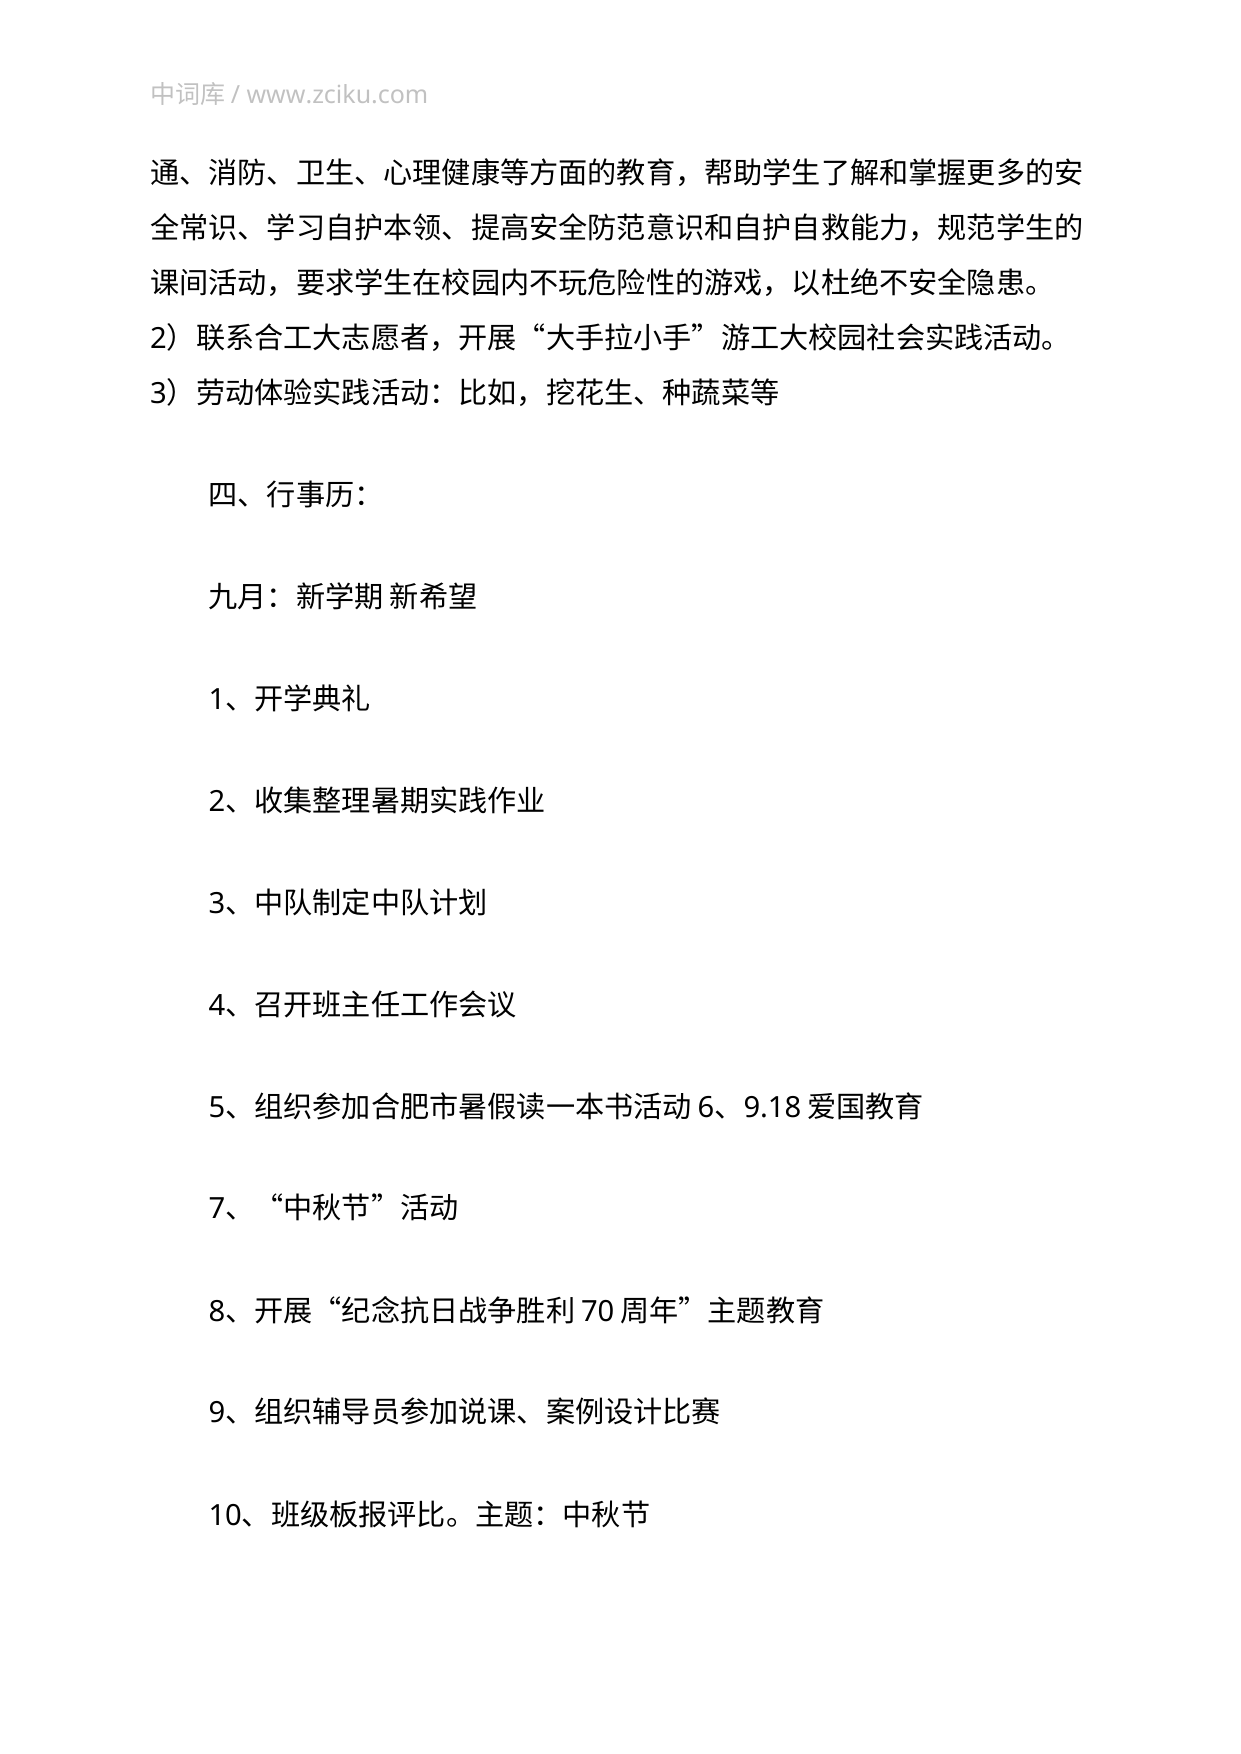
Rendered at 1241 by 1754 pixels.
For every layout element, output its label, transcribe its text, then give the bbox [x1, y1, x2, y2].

text 九月：新学期 新希望 [150, 573, 1090, 616]
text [150, 150, 1090, 412]
text 10、班级板报评比。主题：中秋节 [150, 1491, 1090, 1533]
text 1、开学典礼 [150, 675, 1090, 718]
text 5、组织参加合肥市暑假读一本书活动6、9.18爱国教育 [150, 1083, 1090, 1126]
text 4、召开班主任工作会议 [150, 981, 1090, 1023]
text 9、组织辅导员参加说课、案例设计比赛 [150, 1389, 1090, 1431]
text 3、中队制定中队计划 [150, 879, 1090, 922]
text 2、收集整理暑期实践作业 [150, 777, 1090, 819]
text 四、行事历： [150, 472, 1090, 514]
text 7、“中秋节”活动 [150, 1185, 1090, 1227]
text 8、开展“纪念抗日战争胜利70周年”主题教育 [150, 1287, 1090, 1329]
